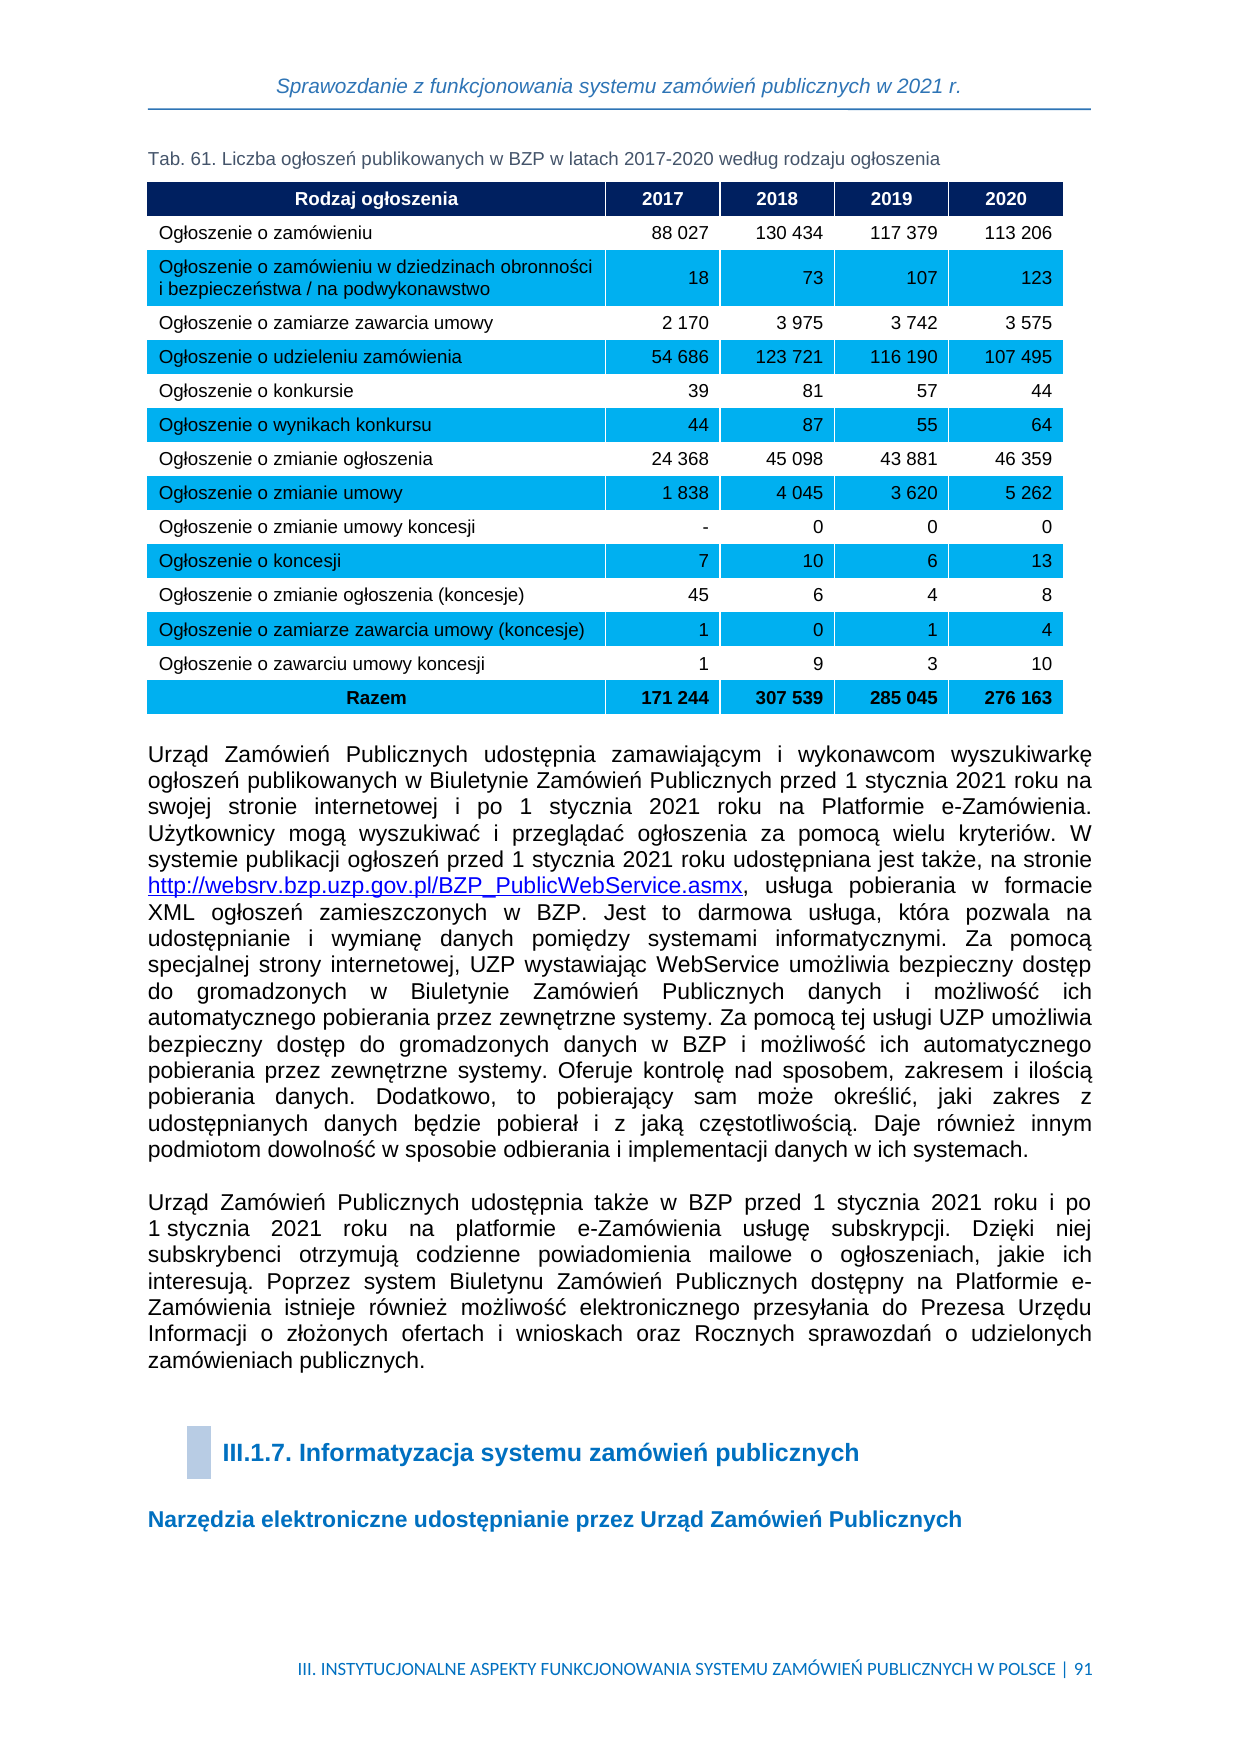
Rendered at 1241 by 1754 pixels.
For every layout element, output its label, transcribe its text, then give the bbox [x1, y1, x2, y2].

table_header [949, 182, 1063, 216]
text Urząd Zamówień Publicznych udostępnia także w BZP przed 1 stycznia 2021 roku i po 1 stycznia 2021 roku na platformie e-Zamówienia usługę subskrypcji. Dzięki niej subskrybenci otrzymują codzienne powiadomienia mailowe o ogłoszeniach, jakie ich interesują. Poprzez system Biuletynu Zamówień Publicznych dostępny na Platformie e-Zamówienia istnieje również możliwość elektronicznego przesyłania do Prezesa Urzędu Informacji o złożonych ofertach i wnioskach oraz Rocznych sprawozdań o udzielonych zamówieniach publicznych. [148, 1189, 1092, 1373]
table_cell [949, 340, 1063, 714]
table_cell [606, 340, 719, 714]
text Urząd Zamówień Publicznych udostępnia zamawiającym i wykonawcom wyszukiwarkę ogłoszeń publikowanych w Biuletynie Zamówień Publicznych przed 1 stycznia 2021 roku na swojej stronie internetowej i po 1 stycznia 2021 roku na Platformie e-Zamówienia. Użytkownicy mogą wyszukiwać i przeglądać ogłoszenia za pomocą wielu kryteriów. W systemie publikacji ogłoszeń przed 1 stycznia 2021 roku udostępniana jest także, na stronie http://websrv.bzp.uzp.gov.pl/BZP_PublicWebService.asmx, usługa pobierania w formacie XML ogłoszeń zamieszczonych w BZP. Jest to darmowa usługa, która pozwala na udostępnianie i wymianę danych pomiędzy systemami informatycznymi. Za pomocą specjalnej strony internetowej, UZP wystawiając WebService umożliwia bezpieczny dostęp do gromadzonych w Biuletynie Zamówień Publicznych danych i możliwość ich automatycznego pobierania przez zewnętrzne systemy. Za pomocą tej usługi UZP umożliwia bezpieczny dostęp do gromadzonych danych w BZP i możliwość ich automatycznego pobierania przez zewnętrzne systemy. Oferuje kontrolę nad sposobem, zakresem i ilością pobierania danych. Dodatkowo, to pobierający sam może określić, jaki zakres z udostępnianych danych będzie pobierał i z jaką częstotliwością. Daje również innym podmiotom dowolność w sposobie odbierania i implementacji danych w ich systemach. [148, 741, 1092, 1162]
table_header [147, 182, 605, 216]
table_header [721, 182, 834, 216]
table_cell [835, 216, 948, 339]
text Tab. 61. Liczba ogłoszeń publikowanych w BZP w latach 2017-2020 według rodzaju ogłoszenia [148, 148, 1092, 169]
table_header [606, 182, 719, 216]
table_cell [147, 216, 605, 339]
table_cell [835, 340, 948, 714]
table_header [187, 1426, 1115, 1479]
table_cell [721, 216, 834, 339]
text Narzędzia elektroniczne udostępnianie przez Urząd Zamówień Publicznych [148, 1506, 1092, 1532]
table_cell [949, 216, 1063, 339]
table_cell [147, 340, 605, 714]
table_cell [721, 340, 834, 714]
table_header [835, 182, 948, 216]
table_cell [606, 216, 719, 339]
